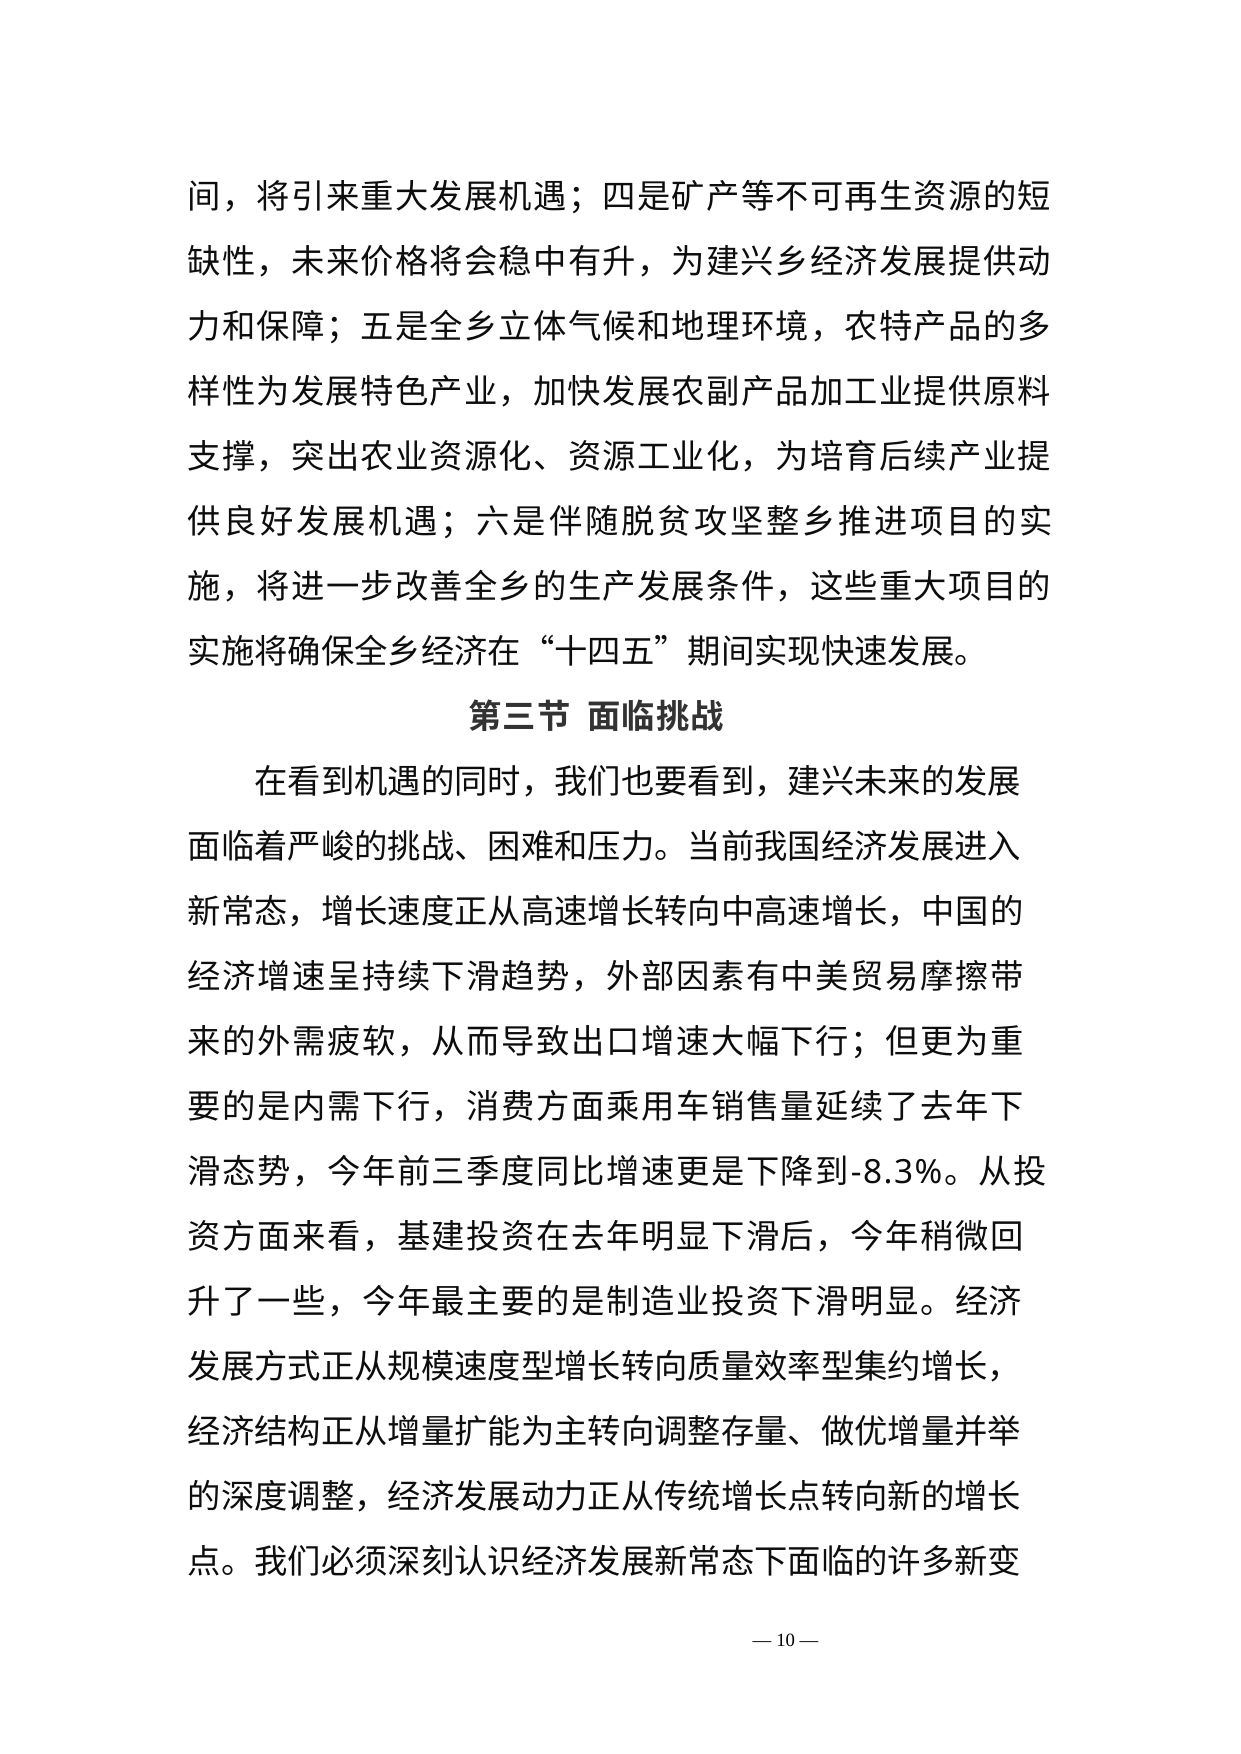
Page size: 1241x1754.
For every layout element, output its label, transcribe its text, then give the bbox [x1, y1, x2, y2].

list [187, 747, 1053, 1592]
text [187, 162, 1053, 682]
list 第三节 面临挑战 [187, 682, 1053, 747]
